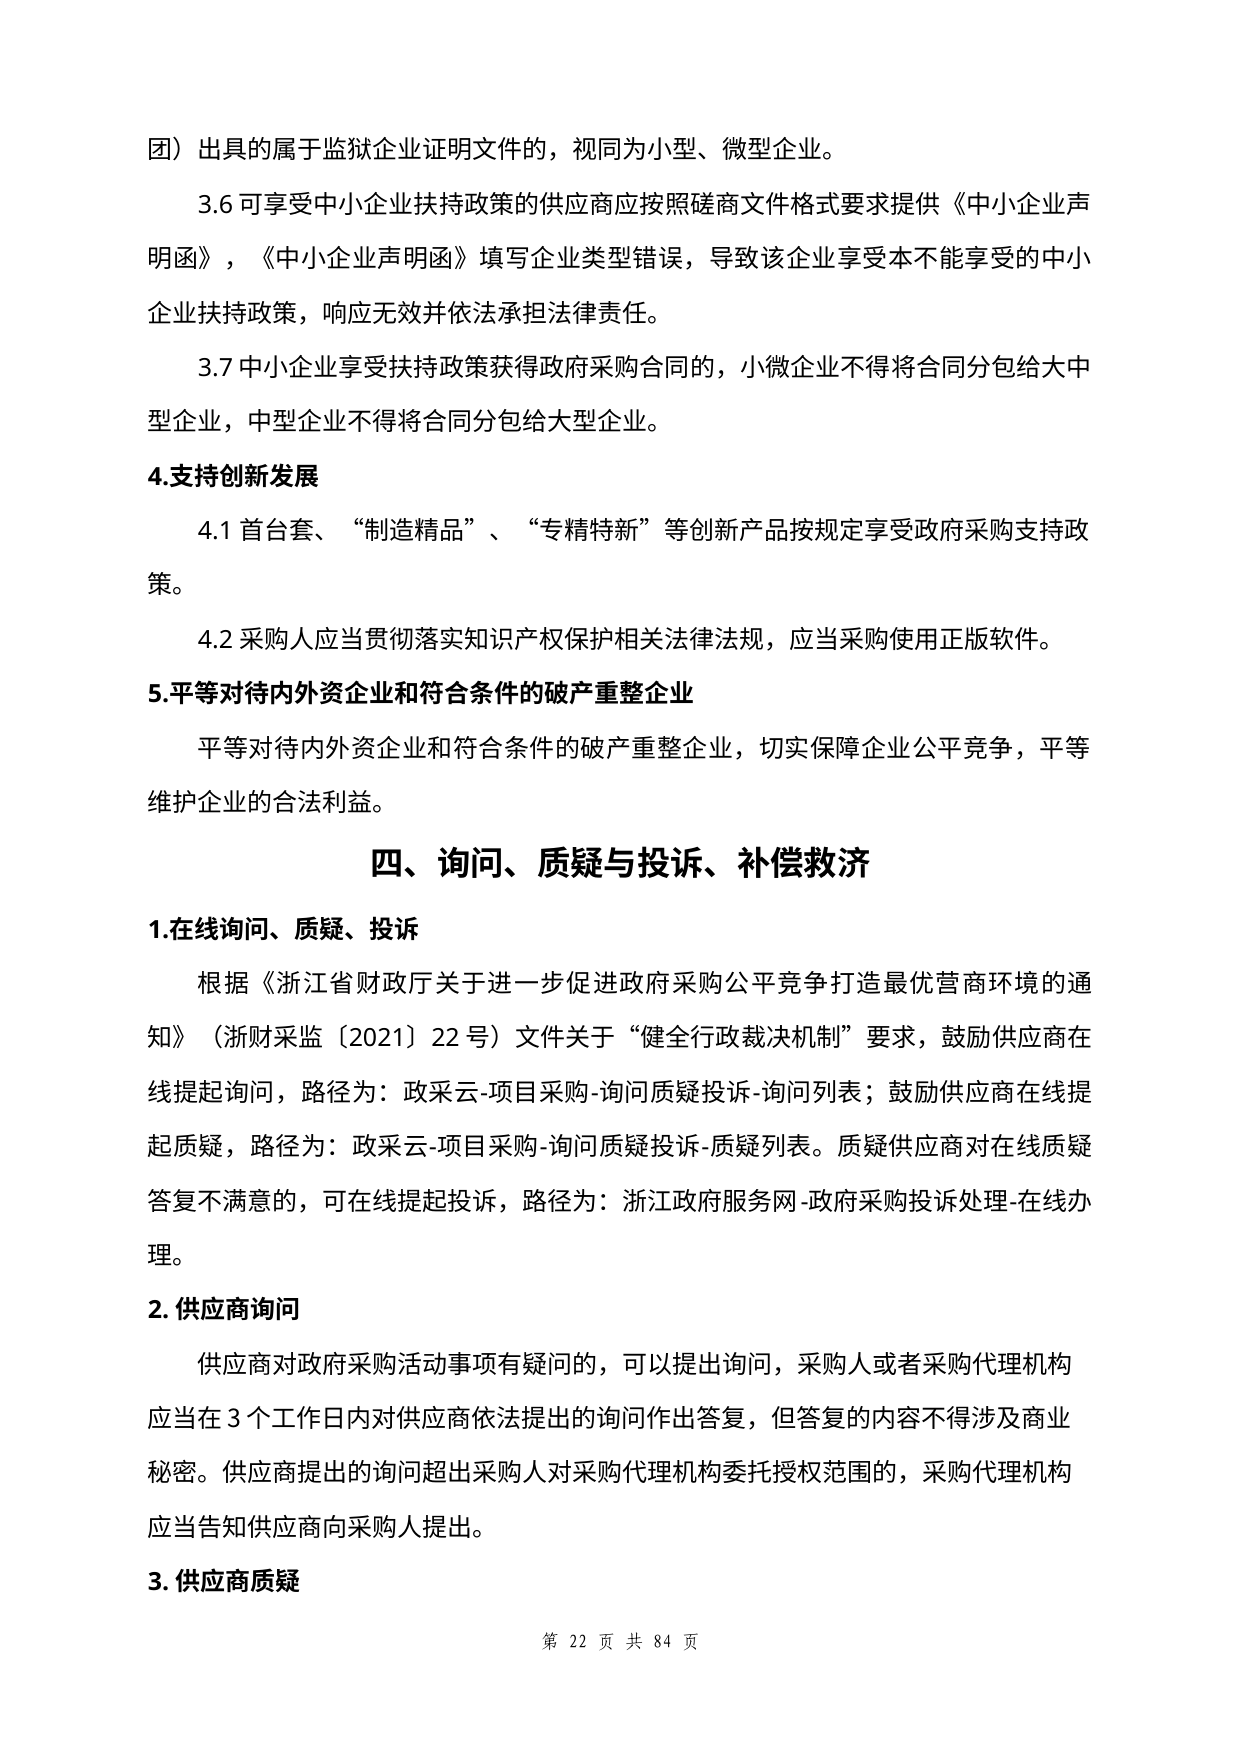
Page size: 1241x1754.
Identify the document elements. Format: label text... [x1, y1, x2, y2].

text 平等对待内外资企业和符合条件的破产重整企业，切实保障企业公平竞争，平等维护企业的合法利益。 [148, 728, 1092, 819]
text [148, 130, 1092, 166]
text 根据《浙江省财政厅关于进一步促进政府采购公平竞争打造最优营商环境的通知》（浙财采监〔2021〕22号）文件关于“健全行政裁决机制”要求，鼓励供应商在线提起询问，路径为：政采云-项目采购-询问质疑投诉-询问列表；鼓励供应商在线提起质疑，路径为：政采云-项目采购-询问质疑投诉-质疑列表。质疑供应商对在线质疑答复不满意的，可在线提起投诉，路径为：浙江政府服务网-政府采购投诉处理-在线办理。 [148, 963, 1092, 1272]
text 3. 供应商质疑 [148, 1562, 1092, 1598]
text 3.6可享受中小企业扶持政策的供应商应按照磋商文件格式要求提供《中小企业声明函》，《中小企业声明函》填写企业类型错误，导致该企业享受本不能享受的中小企业扶持政策，响应无效并依法承担法律责任。 [148, 184, 1092, 329]
text 4.支持创新发展 [148, 456, 1092, 492]
text 3.7中小企业享受扶持政策获得政府采购合同的，小微企业不得将合同分包给大中型企业，中型企业不得将合同分包给大型企业。 [148, 347, 1092, 438]
text 四、询问、质疑与投诉、补偿救济 [148, 837, 1092, 885]
text 4.2 采购人应当贯彻落实知识产权保护相关法律法规，应当采购使用正版软件。 [148, 619, 1092, 656]
text 1.在线询问、质疑、投诉 [148, 909, 1092, 945]
text 4.1 首台套、“制造精品”、“专精特新”等创新产品按规定享受政府采购支持政策。 [148, 511, 1092, 601]
text 5.平等对待内外资企业和符合条件的破产重整企业 [148, 674, 1092, 710]
text 供应商对政府采购活动事项有疑问的，可以提出询问，采购人或者采购代理机构应当在3个工作日内对供应商依法提出的询问作出答复，但答复的内容不得涉及商业秘密。供应商提出的询问超出采购人对采购代理机构委托授权范围的，采购代理机构应当告知供应商向采购人提出。 [148, 1344, 1092, 1543]
text 2. 供应商询问 [148, 1290, 1092, 1326]
